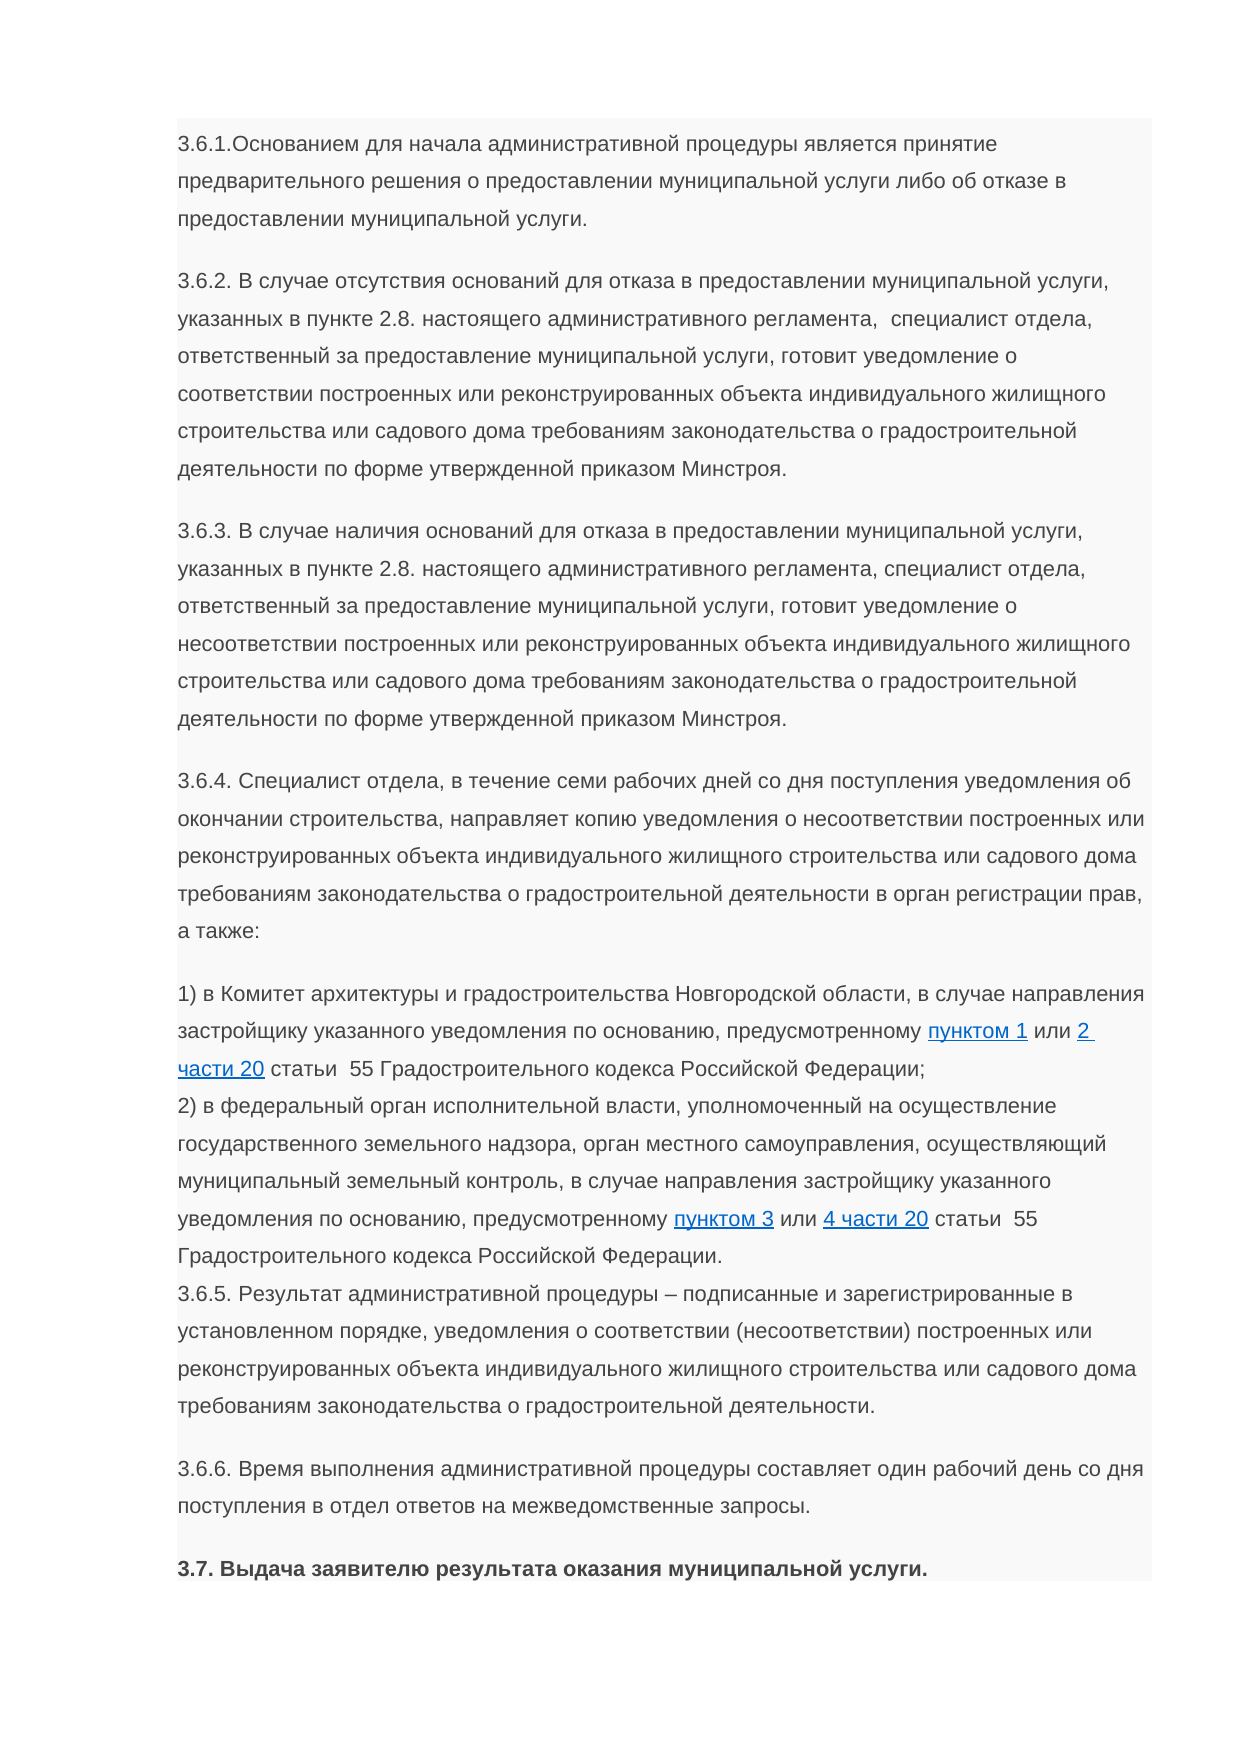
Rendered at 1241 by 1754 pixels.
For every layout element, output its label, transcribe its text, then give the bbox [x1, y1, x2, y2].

text 3.6.1.Основанием для начала административной процедуры является принятие предварительного решения о предоставлении муниципальной услуги либо об отказе в предоставлении муниципальной услуги. [177, 118, 1152, 231]
text 3.6.5. Результат административной процедуры – подписанные и зарегистрированные в установленном порядке, уведомления о соответствии (несоответствии) построенных или реконструированных объекта индивидуального жилищного строительства или садового дома требованиям законодательства о градостроительной деятельности. [177, 1268, 1152, 1418]
text 3.6.4. Специалист отдела, в течение семи рабочих дней со дня поступления уведомления об окончании строительства, направляет копию уведомления о несоответствии построенных или реконструированных объекта индивидуального жилищного строительства или садового дома требованиям законодательства о градостроительной деятельности в орган регистрации прав, а также: [177, 756, 1152, 943]
text 2) в федеральный орган исполнительной власти, уполномоченный на осуществление государственного земельного надзора, орган местного самоуправления, осуществляющий муниципальный земельный контроль, в случае направления застройщику указанного уведомления по основанию, предусмотренному пунктом 3 или 4 части 20 статьи 55 Градостроительного кодекса Российской Федерации. [177, 1081, 1152, 1268]
text 3.6.3. В случае наличия оснований для отказа в предоставлении муниципальной услуги, указанных в пункте 2.8. настоящего административного регламента, специалист отдела, ответственный за предоставление муниципальной услуги, готовит уведомление о несоответствии построенных или реконструированных объекта индивидуального жилищного строительства или садового дома требованиям законодательства о градостроительной деятельности по форме утвержденной приказом Минстроя. [177, 506, 1152, 731]
text 3.7. Выдача заявителю результата оказания муниципальной услуги. [177, 1543, 1152, 1581]
text 3.6.6. Время выполнения административной процедуры составляет один рабочий день со дня поступления в отдел ответов на межведомственные запросы. [177, 1443, 1152, 1518]
text 3.6.2. В случае отсутствия оснований для отказа в предоставлении муниципальной услуги, указанных в пункте 2.8. настоящего административного регламента, специалист отдела, ответственный за предоставление муниципальной услуги, готовит уведомление о соответствии построенных или реконструированных объекта индивидуального жилищного строительства или садового дома требованиям законодательства о градостроительной деятельности по форме утвержденной приказом Минстроя. [177, 256, 1152, 481]
text 1) в Комитет архитектуры и градостроительства Новгородской области, в случае направления застройщику указанного уведомления по основанию, предусмотренному пунктом 1 или 2 части 20 статьи 55 Градостроительного кодекса Российской Федерации; [177, 968, 1152, 1081]
